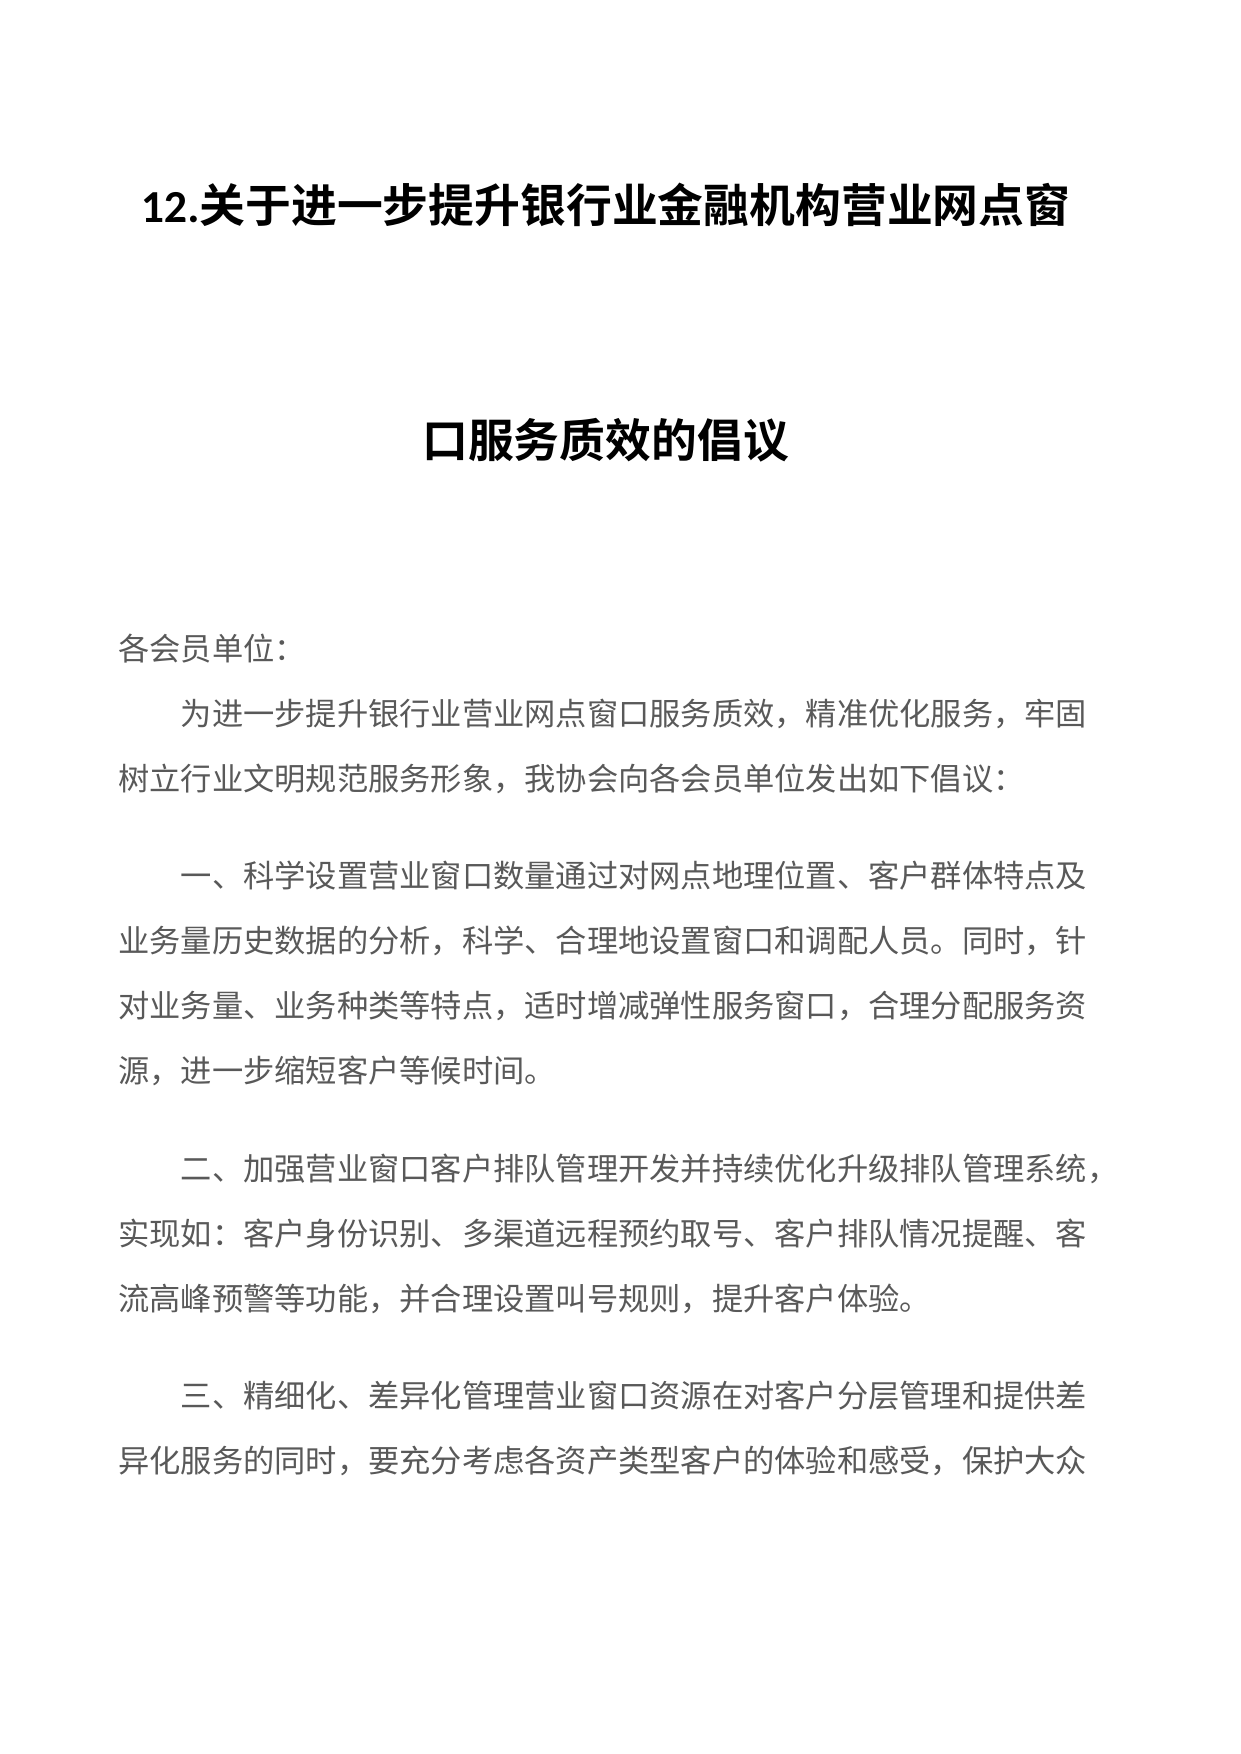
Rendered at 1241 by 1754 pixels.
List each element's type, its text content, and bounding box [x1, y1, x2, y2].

text 为进一步提升银行业营业网点窗口服务质效，精准优化服务，牢固树立行业文明规范服务形象，我协会向各会员单位发出如下倡议： [118, 679, 1092, 809]
text 一、科学设置营业窗口数量通过对网点地理位置、客户群体特点及业务量历史数据的分析，科学、合理地设置窗口和调配人员。同时，针对业务量、业务种类等特点，适时增减弹性服务窗口，合理分配服务资源，进一步缩短客户等候时间。 [118, 841, 1092, 1101]
text 各会员单位： [118, 614, 1092, 679]
subtitle 12.关于进一步提升银行业金融机构营业网点窗口服务质效的倡议 [118, 153, 1092, 486]
text 二、加强营业窗口客户排队管理开发并持续优化升级排队管理系统，实现如：客户身份识别、多渠道远程预约取号、客户排队情况提醒、客流高峰预警等功能，并合理设置叫号规则，提升客户体验。 [118, 1134, 1092, 1329]
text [118, 1361, 1092, 1491]
